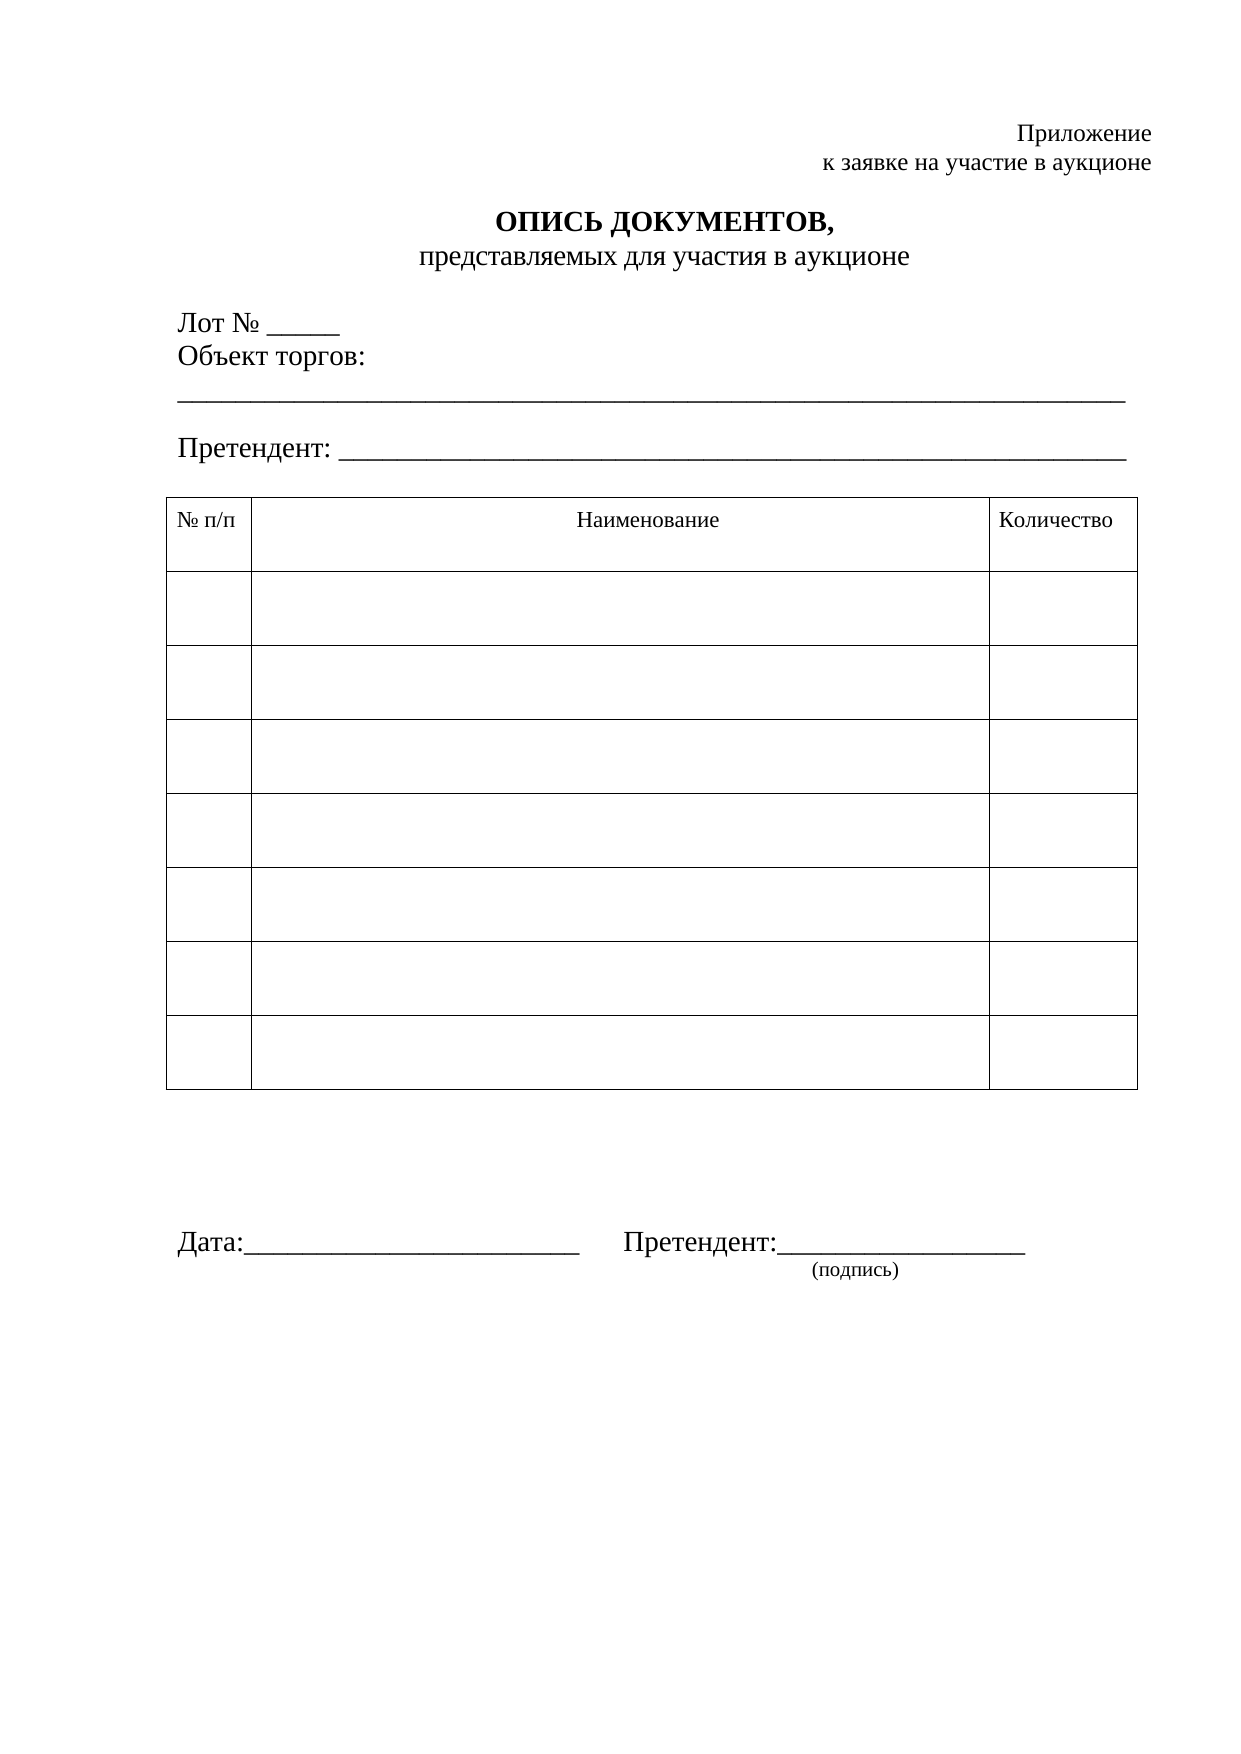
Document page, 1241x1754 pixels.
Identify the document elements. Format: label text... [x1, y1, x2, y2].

table_cell [252, 794, 989, 867]
table_cell [990, 794, 1137, 867]
table_cell [990, 646, 1137, 719]
table_cell [252, 720, 989, 793]
table_cell [167, 942, 251, 1014]
table_cell [252, 572, 989, 645]
table_cell [167, 720, 251, 793]
table_cell [167, 794, 251, 867]
table_header Количество [990, 498, 1137, 571]
text представляемых для участия в аукционе [177, 238, 1152, 271]
table_header № п/п [167, 498, 251, 571]
table_cell [252, 868, 989, 941]
table_cell [990, 720, 1137, 793]
text Приложение [177, 118, 1152, 147]
table_cell [252, 942, 989, 1014]
table_cell [252, 646, 989, 719]
table_cell [167, 646, 251, 719]
text ОПИСЬ ДОКУМЕНТОВ, [177, 204, 1152, 238]
table_cell [252, 1016, 989, 1088]
table_cell [167, 1016, 251, 1088]
text Лот № _____ [177, 305, 1152, 338]
table_cell [167, 572, 251, 645]
text (подпись) [177, 1257, 1152, 1281]
table_cell [990, 868, 1137, 941]
table_cell [167, 868, 251, 941]
table_header Наименование [252, 498, 989, 571]
text Претендент: ______________________________________________________ [177, 430, 1152, 463]
table_cell [990, 1016, 1137, 1088]
text Объект торгов: _________________________________________________________________ [177, 338, 1152, 406]
text Дата:_______________________ Претендент:_________________ [177, 1224, 1152, 1257]
text к заявке на участие в аукционе [177, 147, 1152, 176]
table_cell [990, 942, 1137, 1014]
table_cell [990, 572, 1137, 645]
